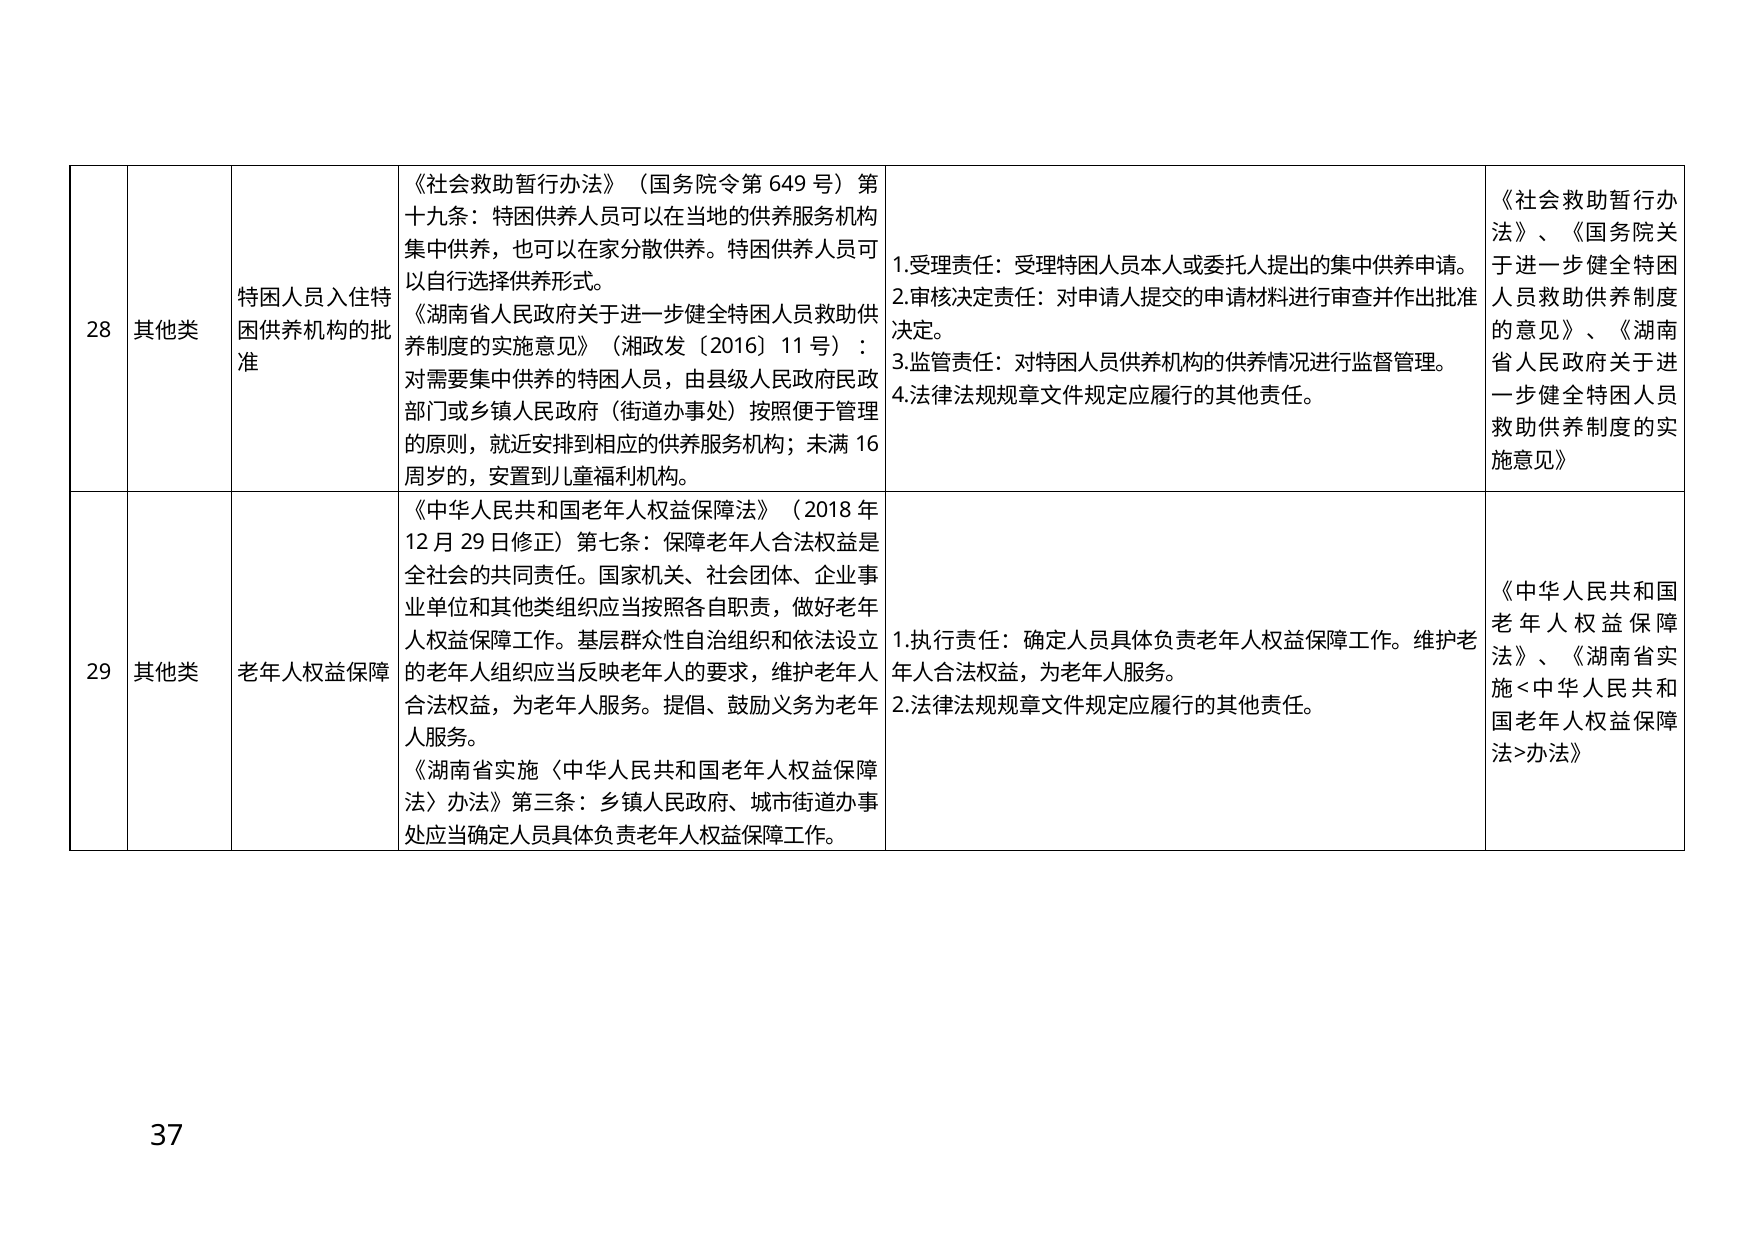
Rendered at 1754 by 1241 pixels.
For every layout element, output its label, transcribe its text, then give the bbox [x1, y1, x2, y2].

table_cell 1.受理责任：受理特困人员本人或委托人提出的集中供养申请。 2.审核决定责任：对申请人提交的申请材料进行审查并作出批准决定。 3.监管责任：对特困人员供养机构的供养情况进行监督管理。 4.法律法规规章文件规定应履行的其他责任。 [886, 166, 1485, 491]
table_cell 《中华人民共和国老年人权益保障法》（2018年12月29日修正）第七条：保障老年人合法权益是全社会的共同责任。国家机关、社会团体、企业事业单位和其他类组织应当按照各自职责，做好老年人权益保障工作。基层群众性自治组织和依法设立的老年人组织应当反映老年人的要求，维护老年人合法权益，为老年人服务。提倡、鼓励义务为老年人服务。 《湖南省实施〈中华人民共和国老年人权益保障法〉办法》第三条：乡镇人民政府、城市街道办事处应当确定人员具体负责老年人权益保障工作。 [399, 492, 885, 850]
table_cell 特困人员入住特困供养机构的批准 [232, 166, 398, 491]
table_cell 《社会救助暂行办法》（国务院令第649号）第十九条：特困供养人员可以在当地的供养服务机构集中供养，也可以在家分散供养。特困供养人员可以自行选择供养形式。 《湖南省人民政府关于进一步健全特困人员救助供养制度的实施意见》（湘政发〔2016〕11号） ：对需要集中供养的特困人员，由县级人民政府民政部门或乡镇人民政府（街道办事处）按照便于管理的原则，就近安排到相应的供养服务机构；未满16周岁的，安置到儿童福利机构。 [399, 166, 885, 491]
table_cell 28 [71, 166, 127, 491]
table_cell 老年人权益保障 [232, 492, 398, 850]
table_cell 《中华人民共和国老年人权益保障法》、《湖南省实施<中华人民共和国老年人权益保障法>办法》 [1486, 492, 1684, 850]
table_cell 29 [71, 492, 127, 850]
table_cell 其他类 [128, 492, 231, 850]
table_cell 其他类 [128, 166, 231, 491]
table_cell 《社会救助暂行办法》、《国务院关于进一步健全特困人员救助供养制度的意见》、《湖南省人民政府关于进一步健全特困人员救助供养制度的实施意见》 [1486, 166, 1684, 491]
table_cell 1.执行责任：确定人员具体负责老年人权益保障工作。维护老年人合法权益，为老年人服务。 2.法律法规规章文件规定应履行的其他责任。 [886, 492, 1485, 850]
